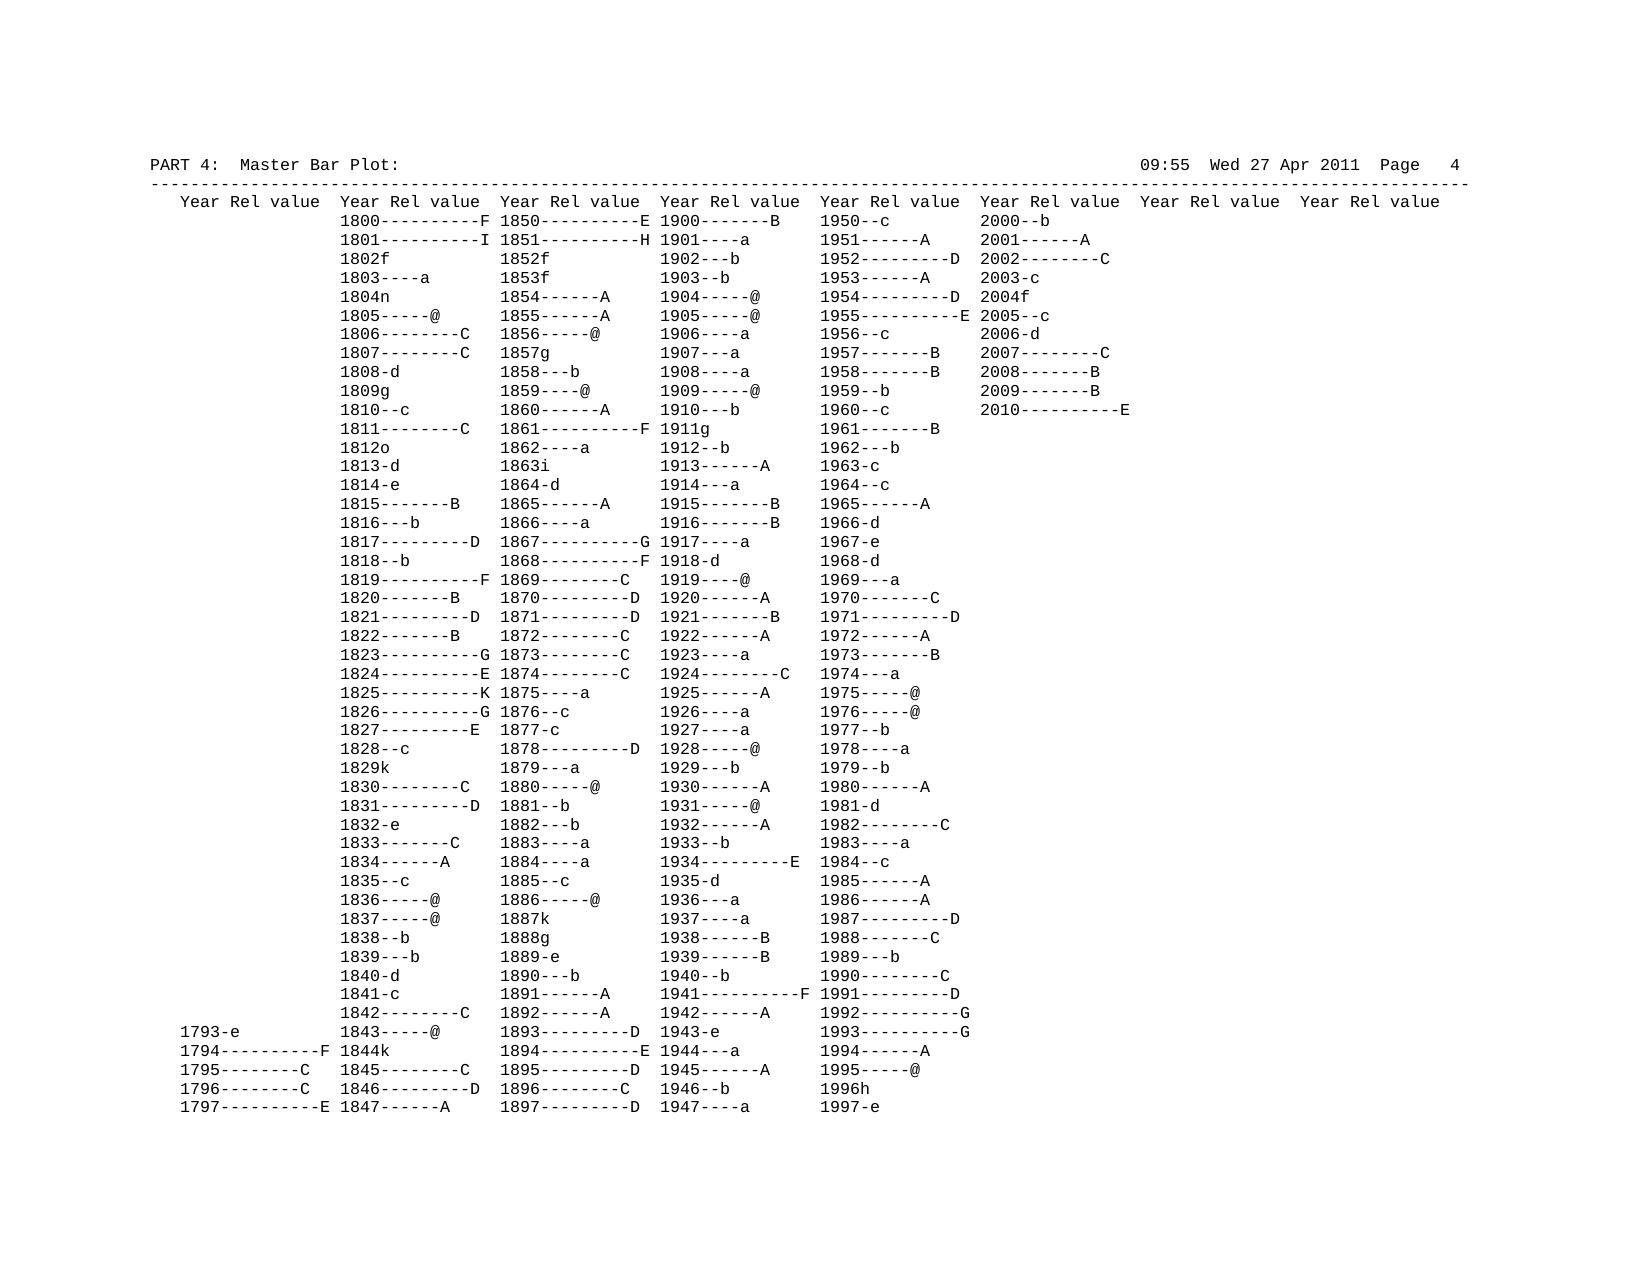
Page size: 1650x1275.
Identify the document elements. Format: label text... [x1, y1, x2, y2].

text 1794----------F 1844k 1894----------E 1944---a 1994------A [150, 1042, 1500, 1061]
text 1825----------K 1875----a 1925------A 1975-----@ [150, 684, 1500, 703]
text 1832-e 1882---b 1932------A 1982--------C [150, 816, 1500, 835]
text 1831---------D 1881--b 1931-----@ 1981-d [150, 797, 1500, 816]
text 1842--------C 1892------A 1942------A 1992----------G [150, 1005, 1500, 1024]
text 1797----------E 1847------A 1897---------D 1947----a 1997-e [150, 1099, 1500, 1118]
text 1817---------D 1867----------G 1917----a 1967-e [150, 533, 1500, 552]
text 1840-d 1890---b 1940--b 1990--------C [150, 967, 1500, 986]
text 1830--------C 1880-----@ 1930------A 1980------A [150, 778, 1500, 797]
text 1838--b 1888g 1938------B 1988-------C [150, 929, 1500, 948]
text 1807--------C 1857g 1907---a 1957-------B 2007--------C [150, 345, 1500, 364]
text 1822-------B 1872--------C 1922------A 1972------A [150, 628, 1500, 647]
text 1834------A 1884----a 1934---------E 1984--c [150, 854, 1500, 873]
text 1811--------C 1861----------F 1911g 1961-------B [150, 420, 1500, 439]
text 1806--------C 1856-----@ 1906----a 1956--c 2006-d [150, 326, 1500, 345]
text 1837-----@ 1887k 1937----a 1987---------D [150, 911, 1500, 929]
text 1813-d 1863i 1913------A 1963-c [150, 458, 1500, 477]
text 1803----a 1853f 1903--b 1953------A 2003-c [150, 269, 1500, 288]
text 1819----------F 1869--------C 1919----@ 1969---a [150, 571, 1500, 590]
text 1826----------G 1876--c 1926----a 1976-----@ [150, 703, 1500, 722]
text 1810--c 1860------A 1910---b 1960--c 2010----------E [150, 401, 1500, 420]
text 1816---b 1866----a 1916-------B 1966-d [150, 514, 1500, 533]
text 1836-----@ 1886-----@ 1936---a 1986------A [150, 892, 1500, 911]
text 1820-------B 1870---------D 1920------A 1970-------C [150, 590, 1500, 609]
text 1800----------F 1850----------E 1900-------B 1950--c 2000--b [150, 213, 1500, 232]
text ------------------------------------------------------------------------------------------------------------------------------------ [150, 175, 1500, 194]
text 1823----------G 1873--------C 1923----a 1973-------B [150, 647, 1500, 665]
text 1828--c 1878---------D 1928-----@ 1978----a [150, 741, 1500, 760]
text Year Rel value Year Rel value Year Rel value Year Rel value Year Rel value Year Rel value Year Rel value Year Rel value [150, 194, 1500, 213]
text 1808-d 1858---b 1908----a 1958-------B 2008-------B [150, 364, 1500, 383]
text 1814-e 1864-d 1914---a 1964--c [150, 477, 1500, 496]
text 1815-------B 1865------A 1915-------B 1965------A [150, 496, 1500, 514]
text 1804n 1854------A 1904-----@ 1954---------D 2004f [150, 288, 1500, 307]
text 1839---b 1889-e 1939------B 1989---b [150, 948, 1500, 967]
text 1805-----@ 1855------A 1905-----@ 1955----------E 2005--c [150, 307, 1500, 326]
text 1801----------I 1851----------H 1901----a 1951------A 2001------A [150, 232, 1500, 251]
text PART 4: Master Bar Plot: 09:55 Wed 27 Apr 2011 Page 4 [150, 156, 1500, 175]
text 1821---------D 1871---------D 1921-------B 1971---------D [150, 609, 1500, 628]
text 1802f 1852f 1902---b 1952---------D 2002--------C [150, 251, 1500, 269]
text 1841-c 1891------A 1941----------F 1991---------D [150, 986, 1500, 1005]
text 1795--------C 1845--------C 1895---------D 1945------A 1995-----@ [150, 1061, 1500, 1080]
text 1812o 1862----a 1912--b 1962---b [150, 439, 1500, 458]
text 1818--b 1868----------F 1918-d 1968-d [150, 552, 1500, 571]
text 1793-e 1843-----@ 1893---------D 1943-e 1993----------G [150, 1024, 1500, 1042]
text 1829k 1879---a 1929---b 1979--b [150, 760, 1500, 778]
text 1824----------E 1874--------C 1924--------C 1974---a [150, 665, 1500, 684]
text 1809g 1859----@ 1909-----@ 1959--b 2009-------B [150, 383, 1500, 401]
text 1835--c 1885--c 1935-d 1985------A [150, 873, 1500, 892]
text 1833-------C 1883----a 1933--b 1983----a [150, 835, 1500, 854]
text 1827---------E 1877-c 1927----a 1977--b [150, 722, 1500, 741]
text 1796--------C 1846---------D 1896--------C 1946--b 1996h [150, 1080, 1500, 1099]
